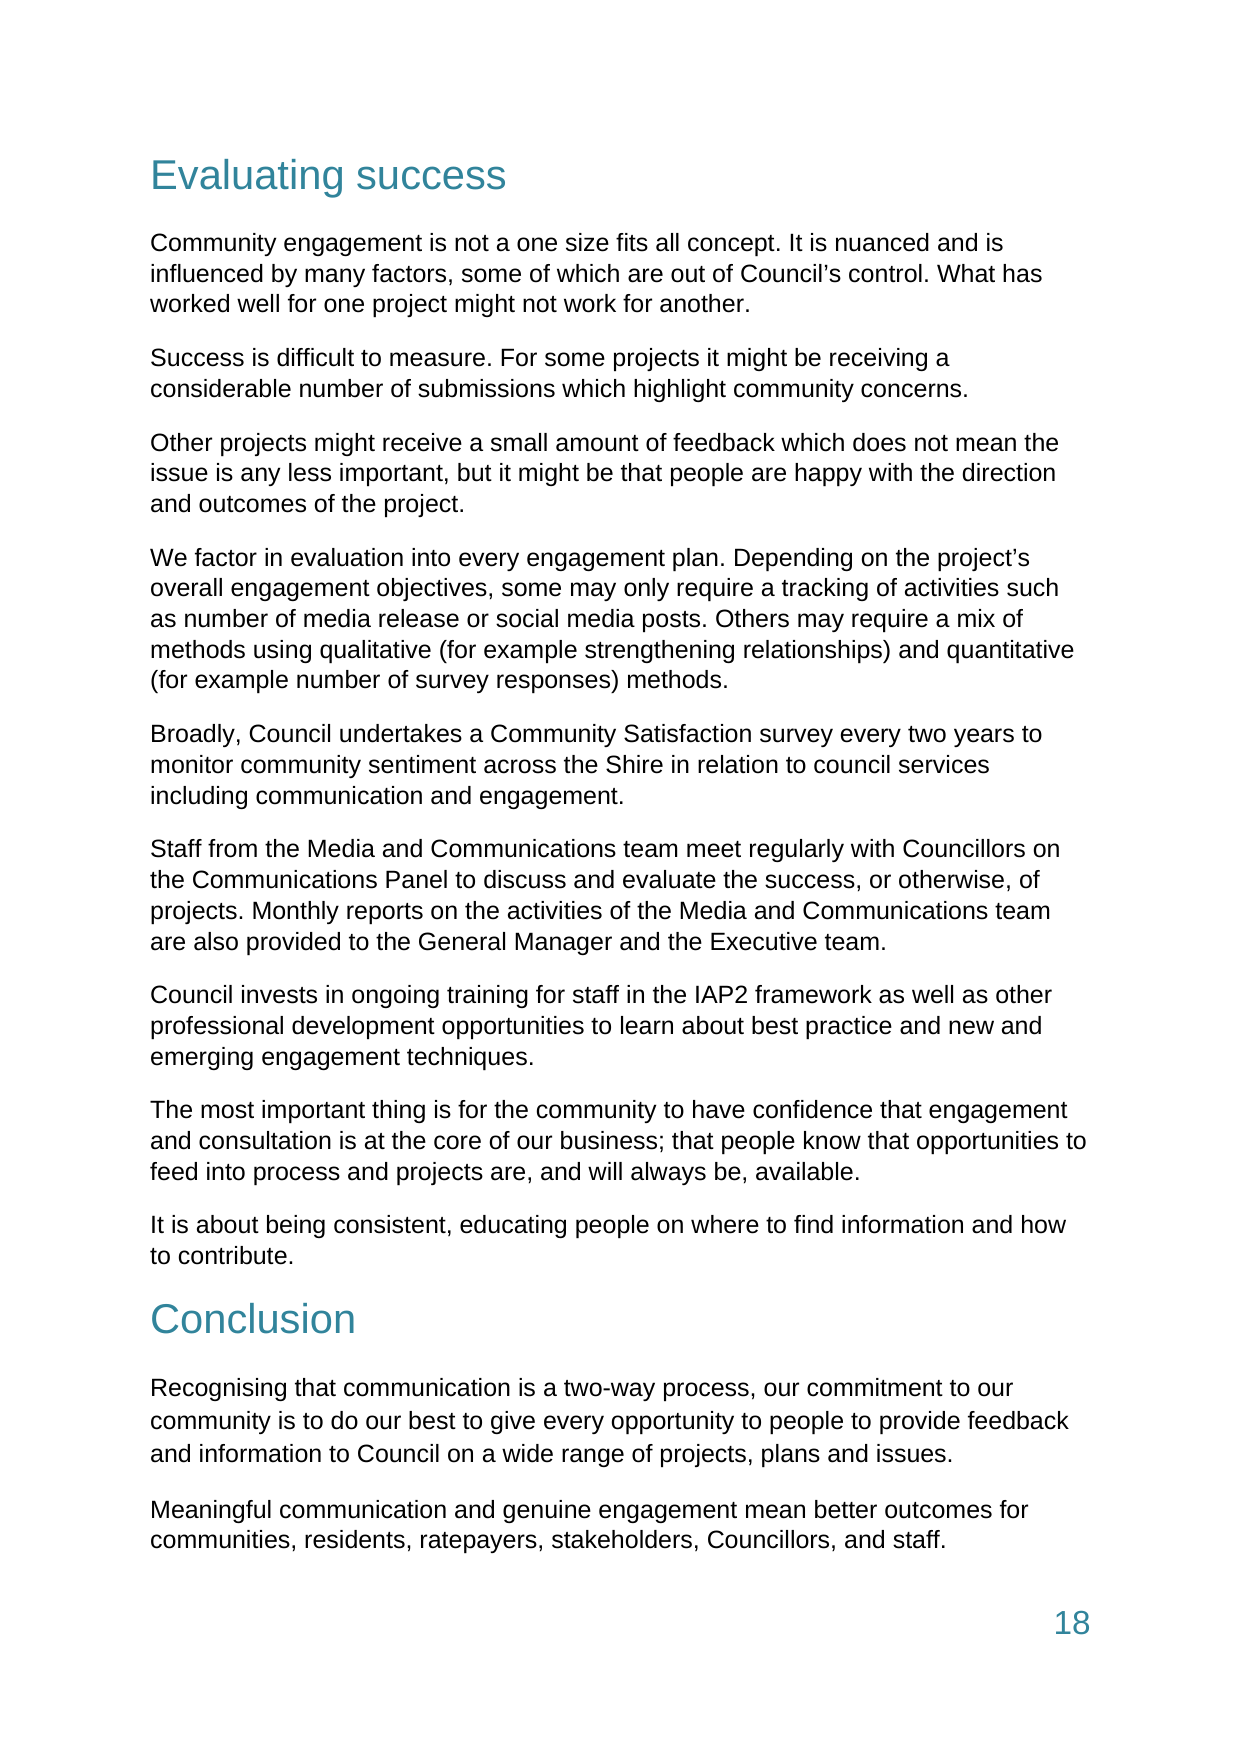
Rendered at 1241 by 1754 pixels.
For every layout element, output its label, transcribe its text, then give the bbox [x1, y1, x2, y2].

subtitle Evaluating success [150, 150, 1090, 198]
text Recognising that communication is a two-way process, our commitment to our community is to do our best to give every opportunity to people to provide feedback and information to Council on a wide range of projects, plans and issues. [150, 1373, 1090, 1467]
text Broadly, Council undertakes a Community Satisfaction survey every two years to monitor community sentiment across the Shire in relation to council services including communication and engagement. [150, 719, 1090, 809]
text The most important thing is for the community to have confidence that engagement and consultation is at the core of our business; that people know that opportunities to feed into process and projects are, and will always be, available. [150, 1095, 1090, 1185]
text Success is difficult to measure. For some projects it might be receiving a considerable number of submissions which highlight community concerns. [150, 343, 1090, 403]
subtitle Conclusion [150, 1295, 1090, 1343]
text Staff from the Media and Communications team meet regularly with Councillors on the Communications Panel to discuss and evaluate the success, or otherwise, of projects. Monthly reports on the activities of the Media and Communications team are also provided to the General Manager and the Executive team. [150, 834, 1090, 955]
text Council invests in ongoing training for staff in the IAP2 framework as well as other professional development opportunities to learn about best practice and new and emerging engagement techniques. [150, 980, 1090, 1070]
text Community engagement is not a one size fits all concept. It is nuanced and is influenced by many factors, some of which are out of Council’s control. What has worked well for one project might not work for another. [150, 228, 1090, 318]
text We factor in evaluation into every engagement plan. Depending on the project’s overall engagement objectives, some may only require a tracking of activities such as number of media release or social media posts. Others may require a mix of methods using qualitative (for example strengthening relationships) and quantitative (for example number of survey responses) methods. [150, 543, 1090, 694]
text It is about being consistent, educating people on where to find information and how to contribute. [150, 1210, 1090, 1270]
text Other projects might receive a small amount of feedback which does not mean the issue is any less important, but it might be that people are happy with the direction and outcomes of the project. [150, 427, 1090, 518]
text Meaningful communication and genuine engagement mean better outcomes for communities, residents, ratepayers, stakeholders, Councillors, and staff. [150, 1495, 1090, 1554]
